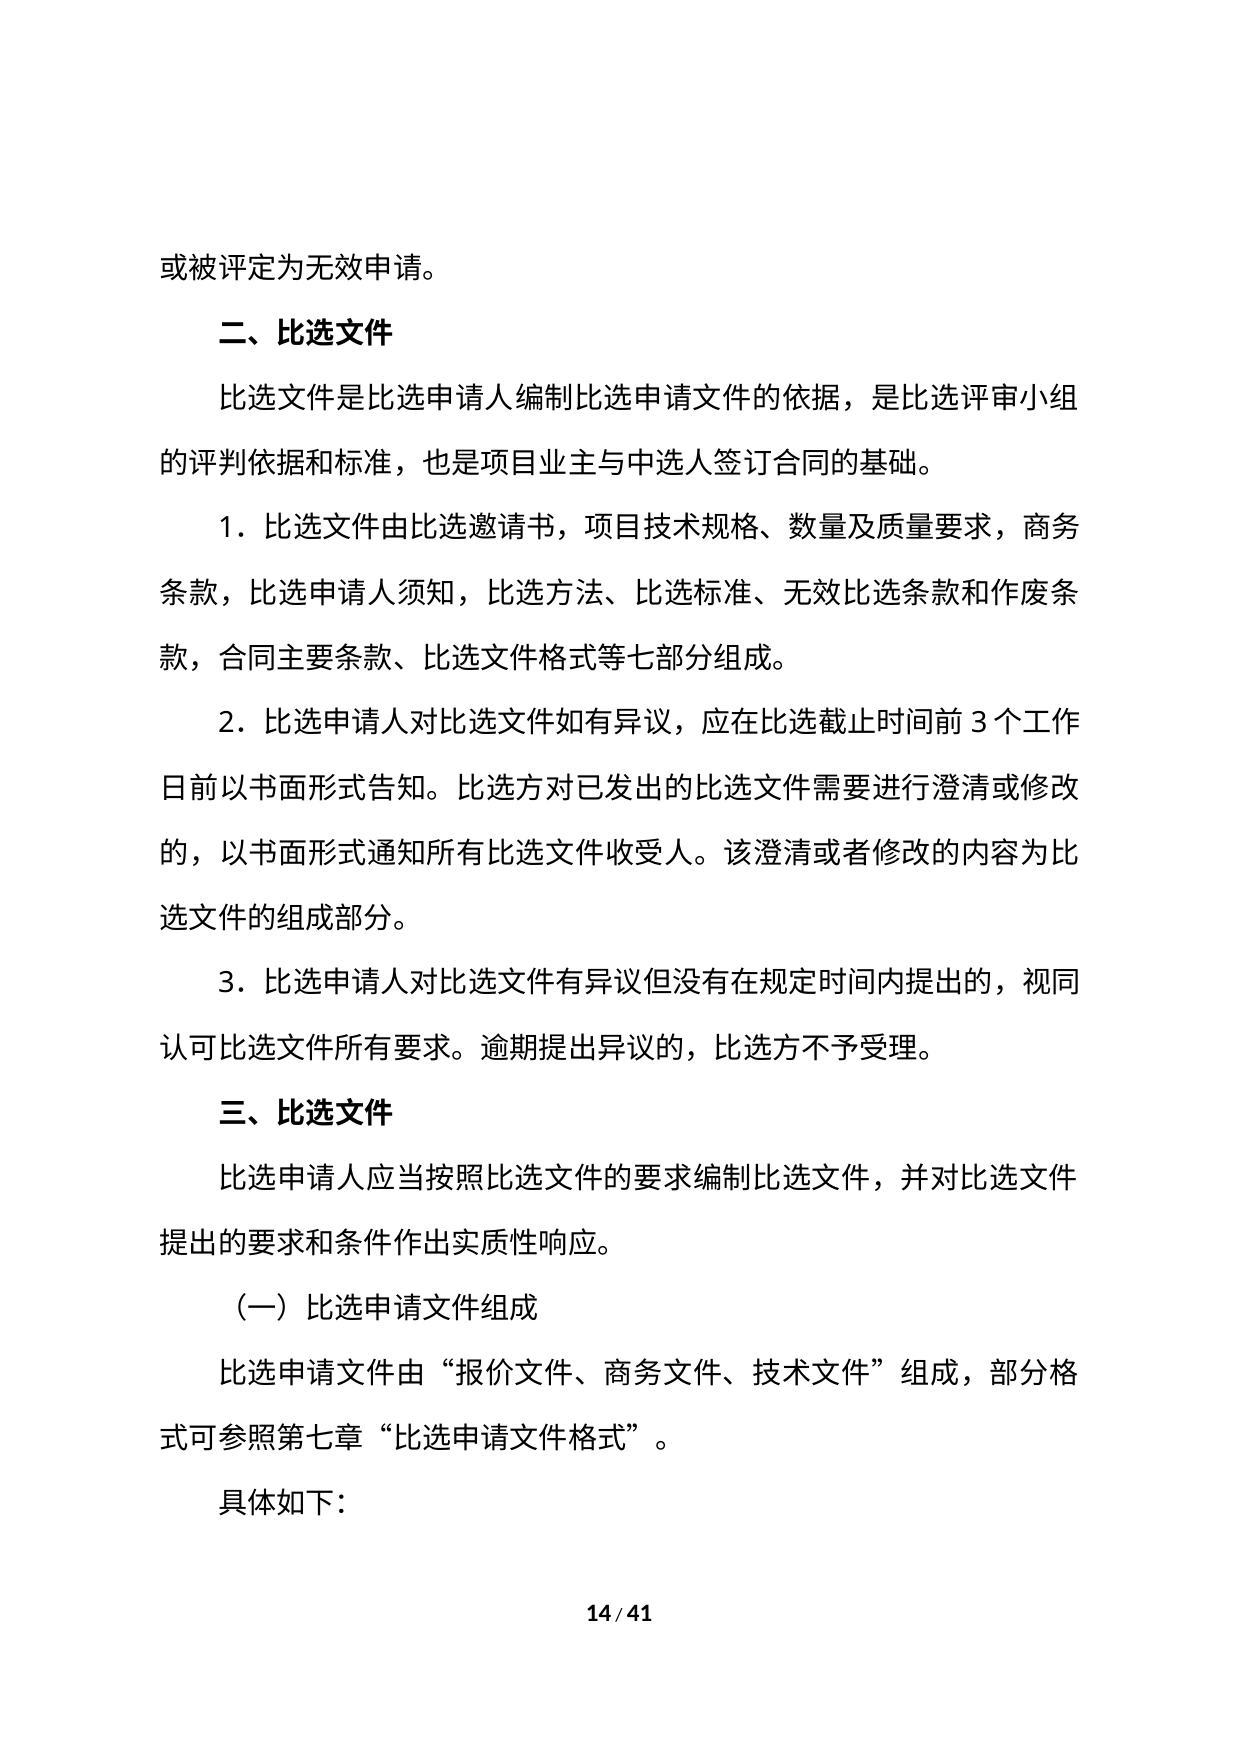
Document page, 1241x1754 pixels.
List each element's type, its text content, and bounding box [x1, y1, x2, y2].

text 2．比选申请人对比选文件如有异议，应在比选截止时间前3个工作日前以书面形式告知。比选方对已发出的比选文件需要进行澄清或修改的，以书面形式通知所有比选文件收受人。该澄清或者修改的内容为比选文件的组成部分。 [159, 688, 1081, 948]
text 二、比选文件 [159, 298, 1081, 363]
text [159, 233, 1081, 298]
text 比选文件是比选申请人编制比选申请文件的依据，是比选评审小组的评判依据和标准，也是项目业主与中选人签订合同的基础。 [159, 363, 1081, 493]
text 3．比选申请人对比选文件有异议但没有在规定时间内提出的，视同认可比选文件所有要求。逾期提出异议的，比选方不予受理。 [159, 948, 1081, 1078]
text （一）比选申请文件组成 [159, 1273, 1081, 1338]
text 三、比选文件 [159, 1078, 1081, 1143]
text 比选申请人应当按照比选文件的要求编制比选文件，并对比选文件提出的要求和条件作出实质性响应。 [159, 1143, 1081, 1273]
text 比选申请文件由“报价文件、商务文件、技术文件”组成，部分格式可参照第七章“比选申请文件格式”。 [159, 1338, 1081, 1468]
text 具体如下： [159, 1468, 1081, 1533]
text 1．比选文件由比选邀请书，项目技术规格、数量及质量要求，商务条款，比选申请人须知，比选方法、比选标准、无效比选条款和作废条款，合同主要条款、比选文件格式等七部分组成。 [159, 493, 1081, 688]
